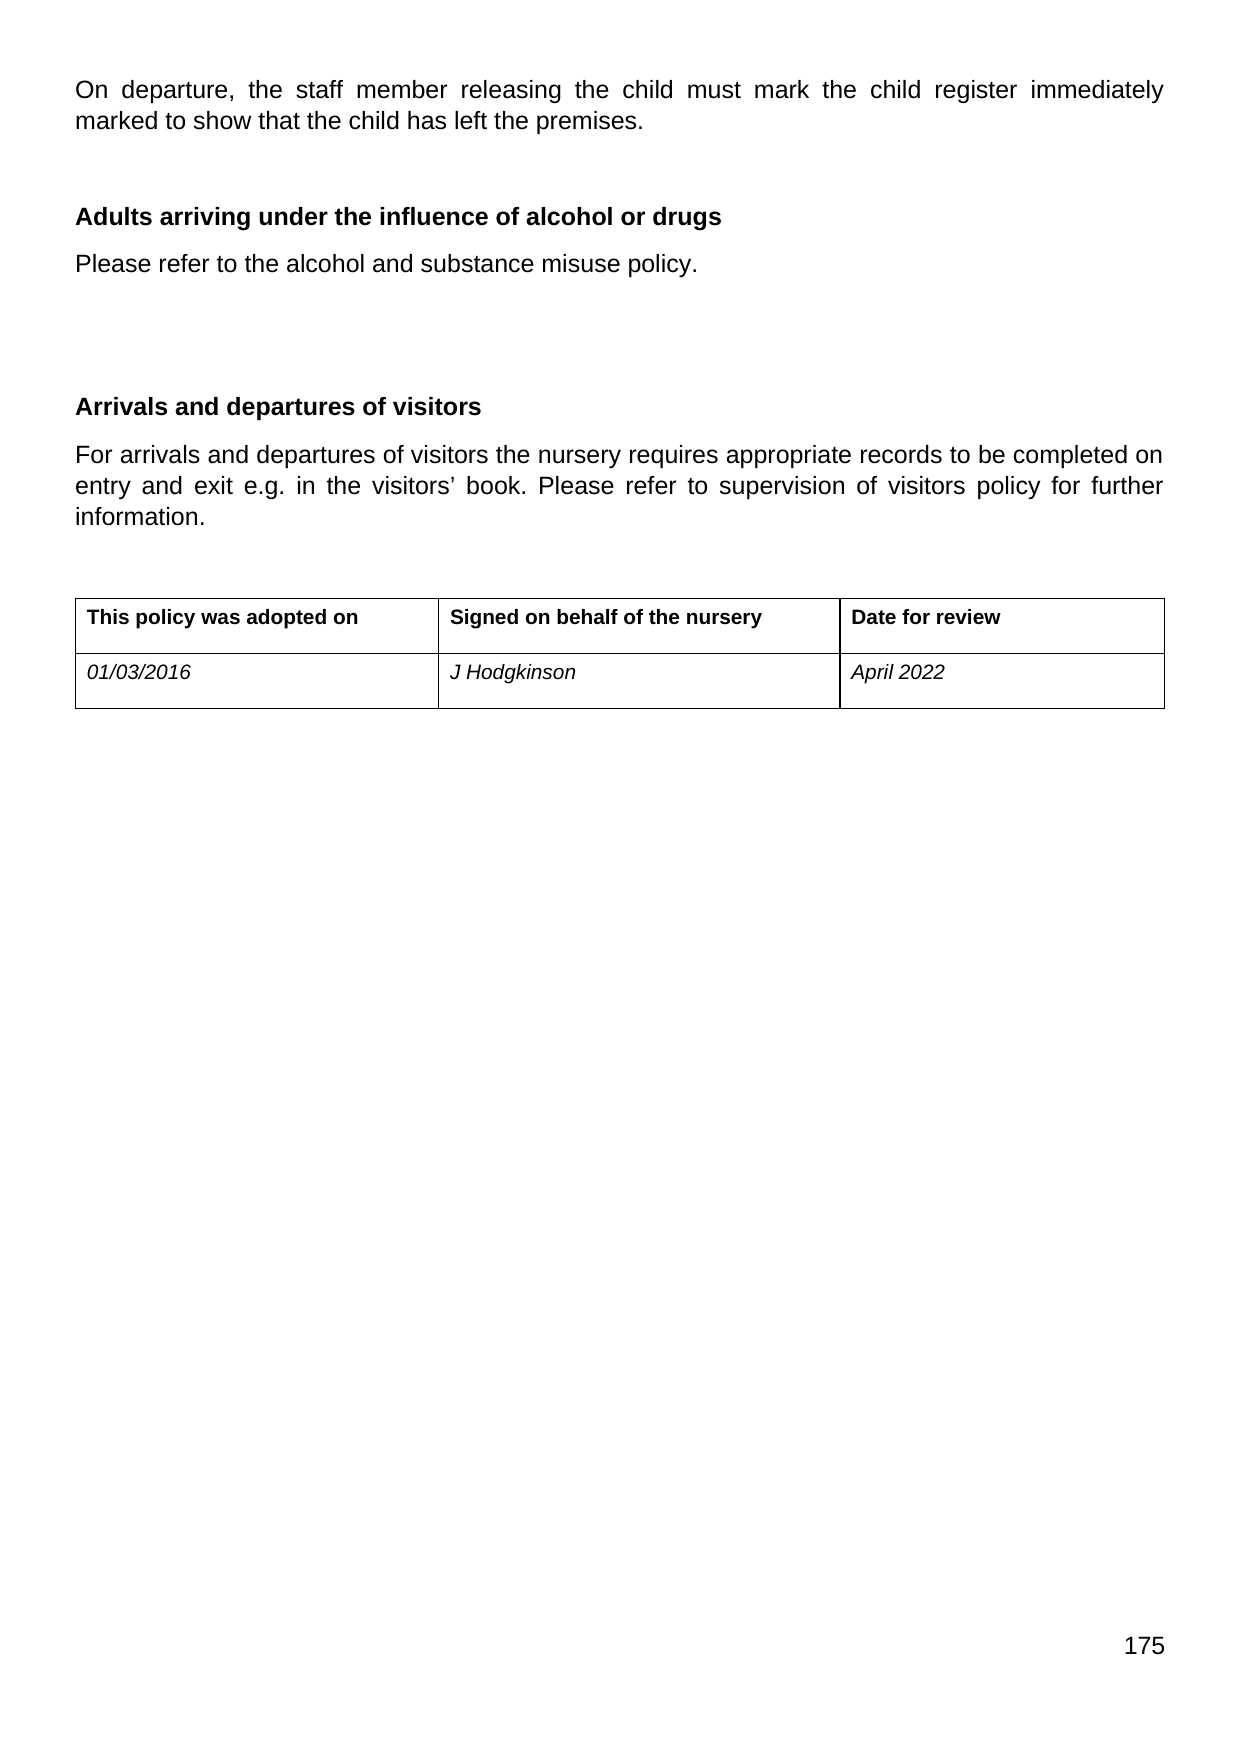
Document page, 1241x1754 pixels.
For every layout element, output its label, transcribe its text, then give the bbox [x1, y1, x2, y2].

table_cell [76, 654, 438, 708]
text Adults arriving under the influence of alcohol or drugs [75, 201, 1165, 230]
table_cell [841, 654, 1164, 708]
text On departure, the staff member releasing the child must mark the child register immediately marked to show that the child has left the premises. [75, 75, 1165, 135]
text Please refer to the alcohol and substance misuse policy. [75, 249, 1165, 278]
text Arrivals and departures of visitors [75, 392, 1165, 421]
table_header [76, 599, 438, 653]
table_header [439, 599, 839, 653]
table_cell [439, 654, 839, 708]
text For arrivals and departures of visitors the nursery requires appropriate records to be completed on entry and exit e.g. in the visitors’ book. Please refer to supervision of visitors policy for further information. [75, 440, 1165, 531]
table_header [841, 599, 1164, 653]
